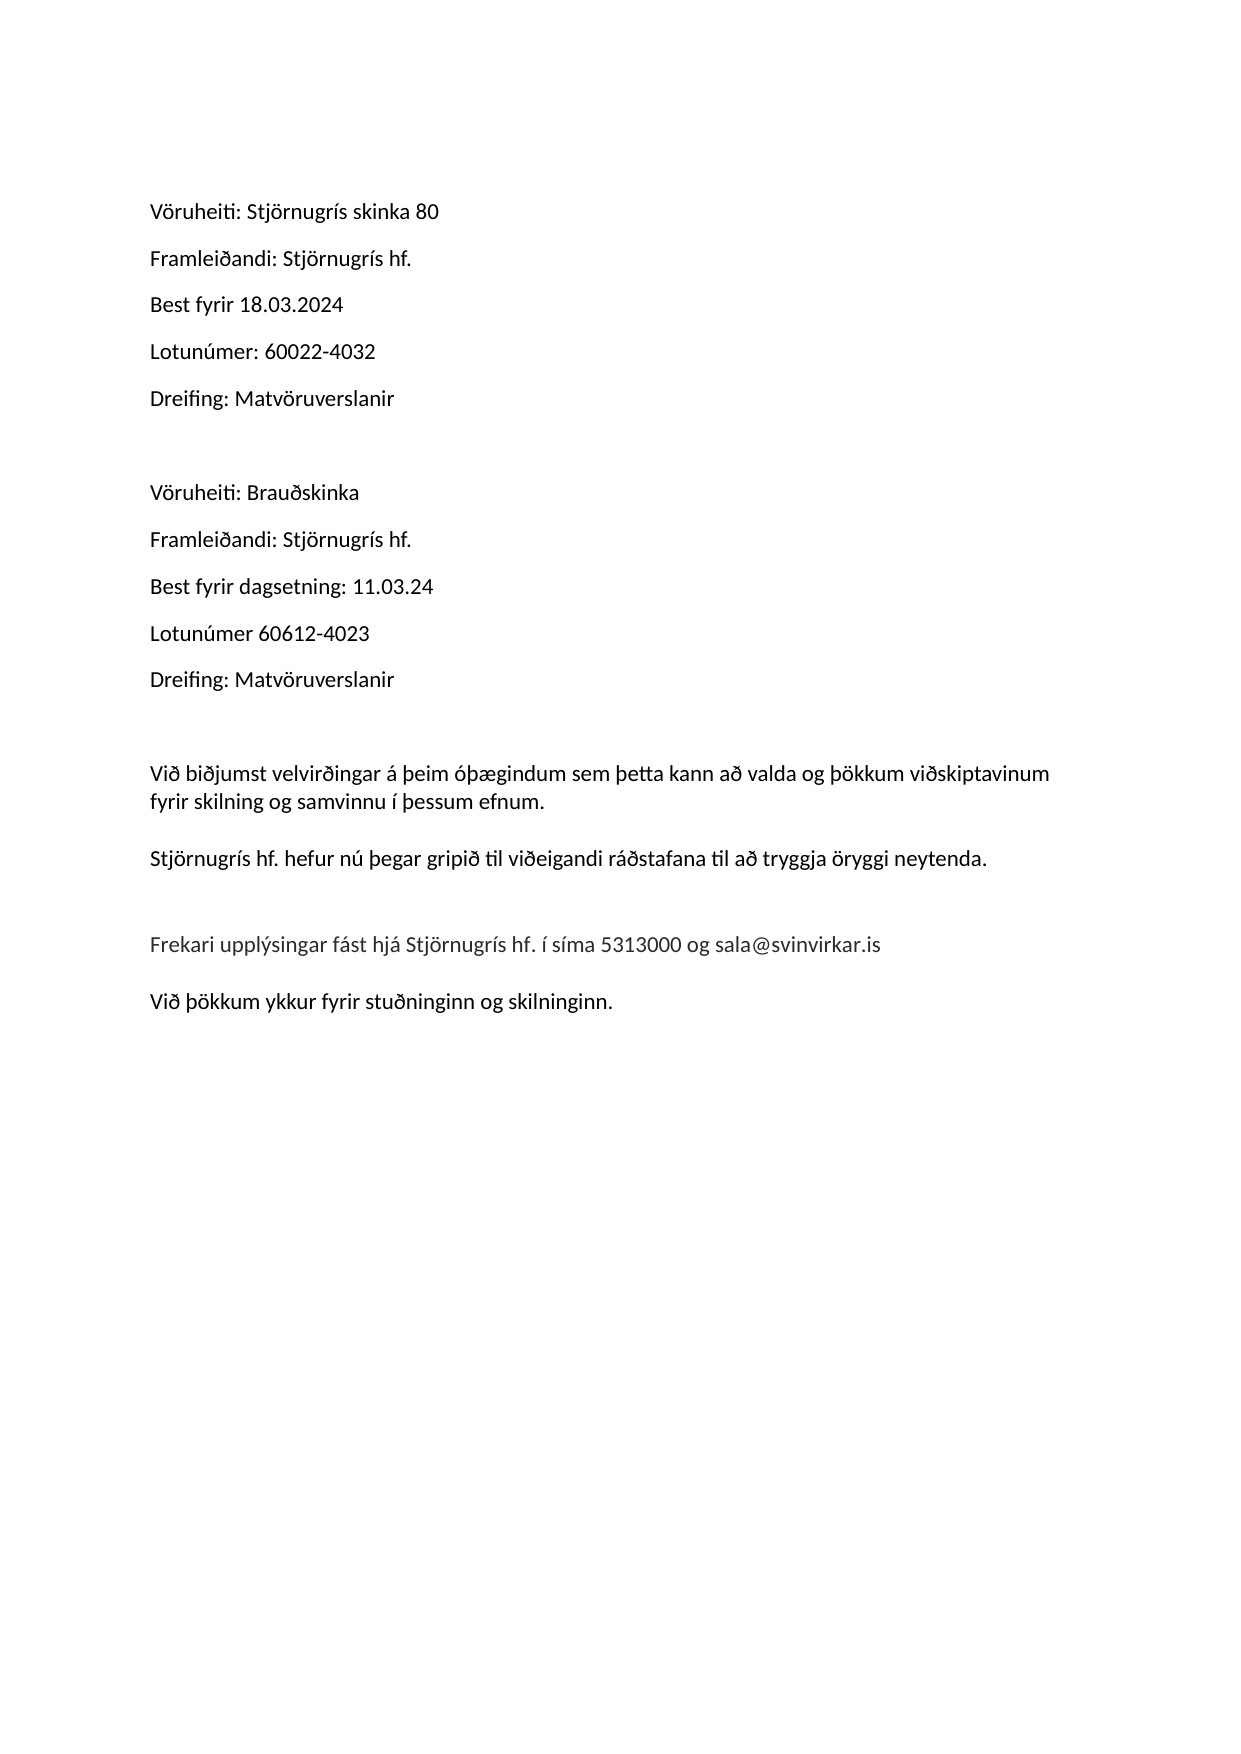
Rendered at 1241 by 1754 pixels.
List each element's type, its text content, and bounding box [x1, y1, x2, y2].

text Vöruheiti: Stjörnugrís skinka 80 [150, 197, 1090, 225]
text Dreifing: Matvöruverslanir [150, 666, 1090, 694]
text Dreifing: Matvöruverslanir [150, 384, 1090, 412]
text Frekari upplýsingar fást hjá Stjörnugrís hf. í síma 5313000 og sala@svinvirkar.is [150, 930, 1090, 958]
text Lotunúmer 60612-4023 [150, 619, 1090, 647]
text Við biðjumst velvirðingar á þeim óþægindum sem þetta kann að valda og þökkum viðskiptavinum fyrir skilning og samvinnu í þessum efnum. [150, 759, 1090, 815]
text Framleiðandi: Stjörnugrís hf. [150, 244, 1090, 272]
text Vöruheiti: Brauðskinka [150, 478, 1090, 506]
text Best fyrir dagsetning: 11.03.24 [150, 572, 1090, 600]
text Við þökkum ykkur fyrir stuðninginn og skilninginn. [150, 987, 1090, 1015]
text Best fyrir 18.03.2024 [150, 291, 1090, 319]
text Lotunúmer: 60022-4032 [150, 337, 1090, 366]
text Framleiðandi: Stjörnugrís hf. [150, 525, 1090, 553]
text Stjörnugrís hf. hefur nú þegar gripið til viðeigandi ráðstafana til að tryggja öryggi neytenda. [150, 844, 1090, 873]
